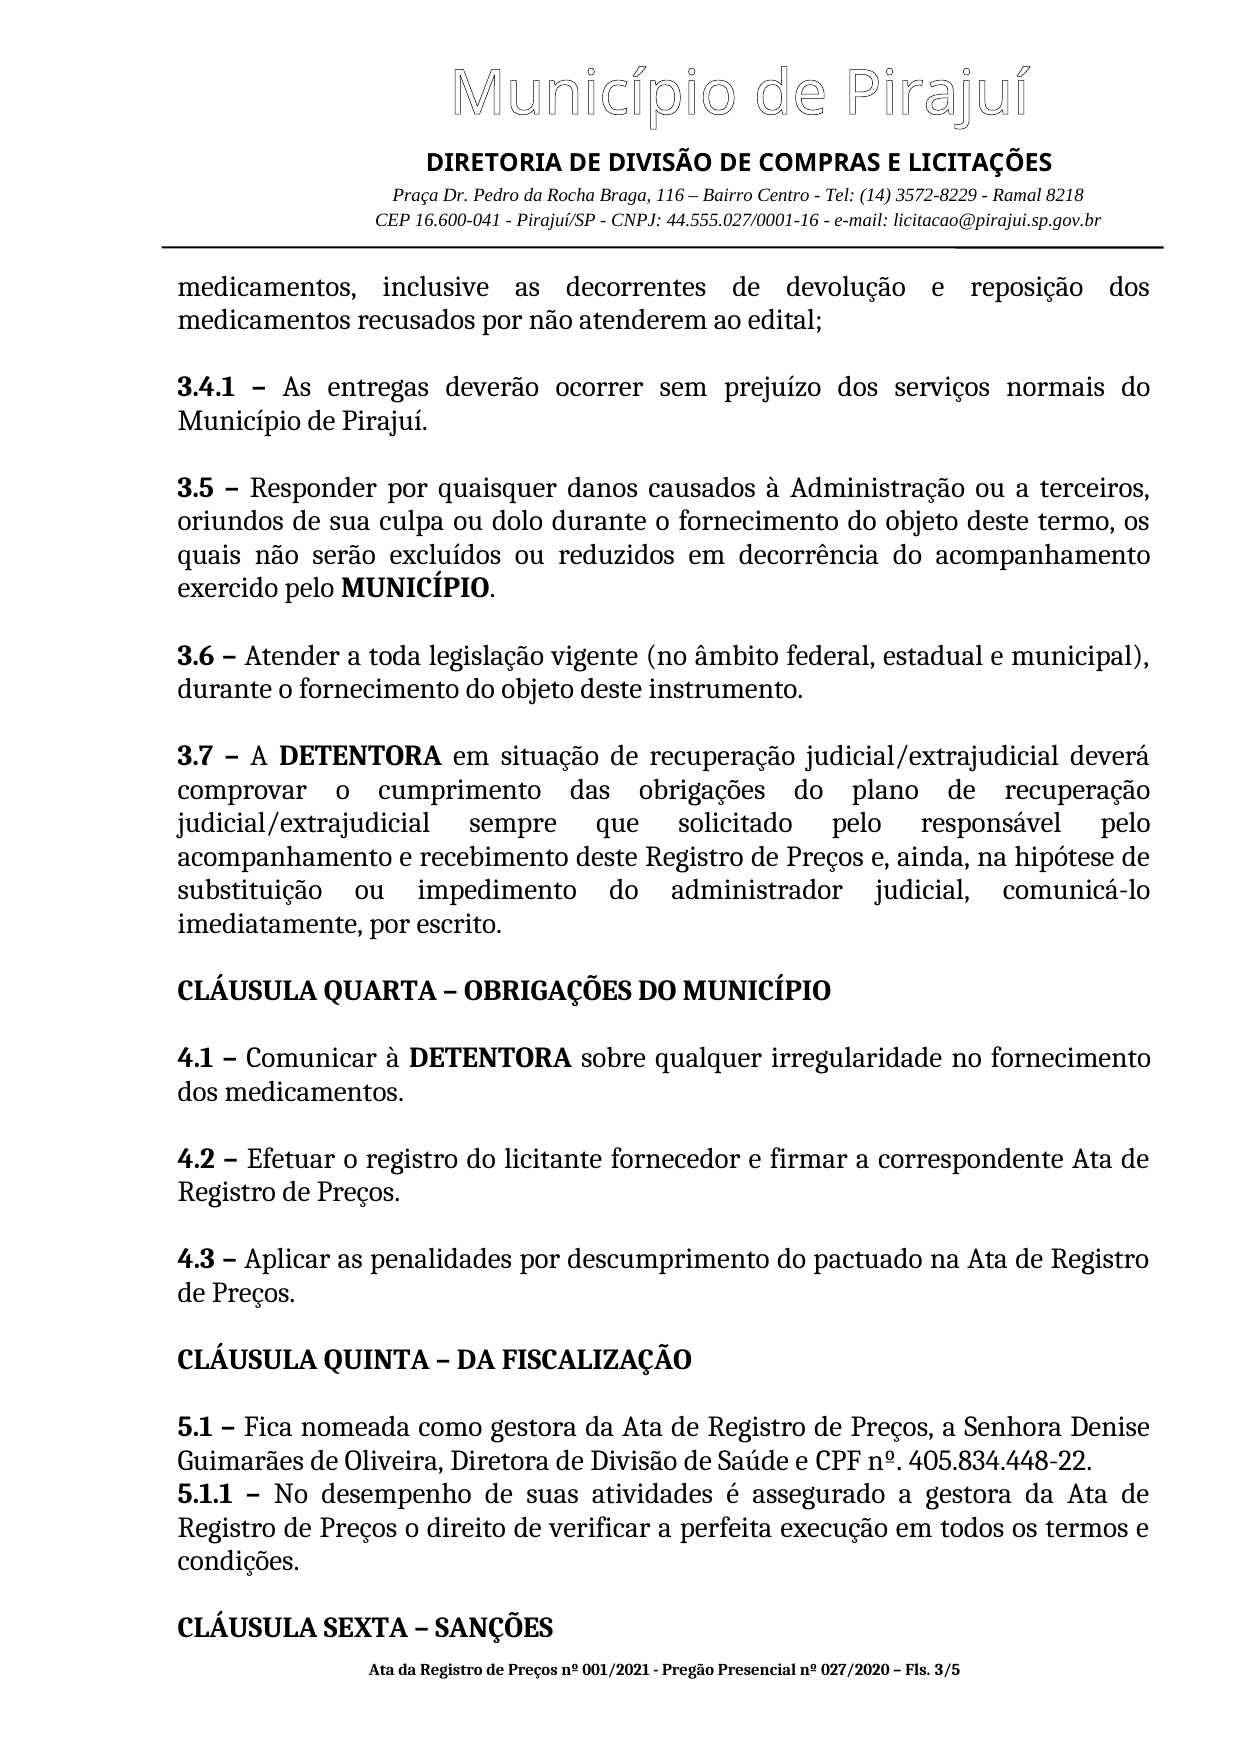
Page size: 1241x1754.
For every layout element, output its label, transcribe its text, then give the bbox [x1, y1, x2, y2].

text 5.1.1 – No desempenho de suas atividades é assegurado a gestora da Ata de Registro de Preços o direito de verificar a perfeita execução em todos os termos e condições. [177, 1477, 1152, 1578]
text 4.2 – Efetuar o registro do licitante fornecedor e firmar a correspondente Ata de Registro de Preços. [177, 1142, 1152, 1209]
text 3.6 – Atender a toda legislação vigente (no âmbito federal, estadual e municipal), durante o fornecimento do objeto deste instrumento. [177, 639, 1152, 706]
text 3.4.1 – As entregas deverão ocorrer sem prejuízo dos serviços normais do Município de Pirajuí. [177, 370, 1152, 437]
text CLÁUSULA QUARTA – OBRIGAÇÕES DO MUNICÍPIO [177, 974, 1152, 1008]
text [177, 270, 1152, 337]
text 4.1 – Comunicar à DETENTORA sobre qualquer irregularidade no fornecimento dos medicamentos. [177, 1041, 1152, 1108]
text 3.5 – Responder por quaisquer danos causados à Administração ou a terceiros, oriundos de sua culpa ou dolo durante o fornecimento do objeto deste termo, os quais não serão excluídos ou reduzidos em decorrência do acompanhamento exercido pelo MUNICÍPIO. [177, 471, 1152, 605]
text CLÁUSULA QUINTA – DA FISCALIZAÇÃO [177, 1343, 1152, 1377]
text 5.1 – Fica nomeada como gestora da Ata de Registro de Preços, a Senhora Denise Guimarães de Oliveira, Diretora de Divisão de Saúde e CPF nº. 405.834.448-22. [177, 1410, 1152, 1477]
text CLÁUSULA SEXTA – SANÇÕES [177, 1611, 1152, 1645]
text 3.7 – A DETENTORA em situação de recuperação judicial/extrajudicial deverá comprovar o cumprimento das obrigações do plano de recuperação judicial/extrajudicial sempre que solicitado pelo responsável pelo acompanhamento e recebimento deste Registro de Preços e, ainda, na hipótese de substituição ou impedimento do administrador judicial, comunicá-lo imediatamente, por escrito. [177, 739, 1152, 941]
text 4.3 – Aplicar as penalidades por descumprimento do pactuado na Ata de Registro de Preços. [177, 1242, 1152, 1309]
